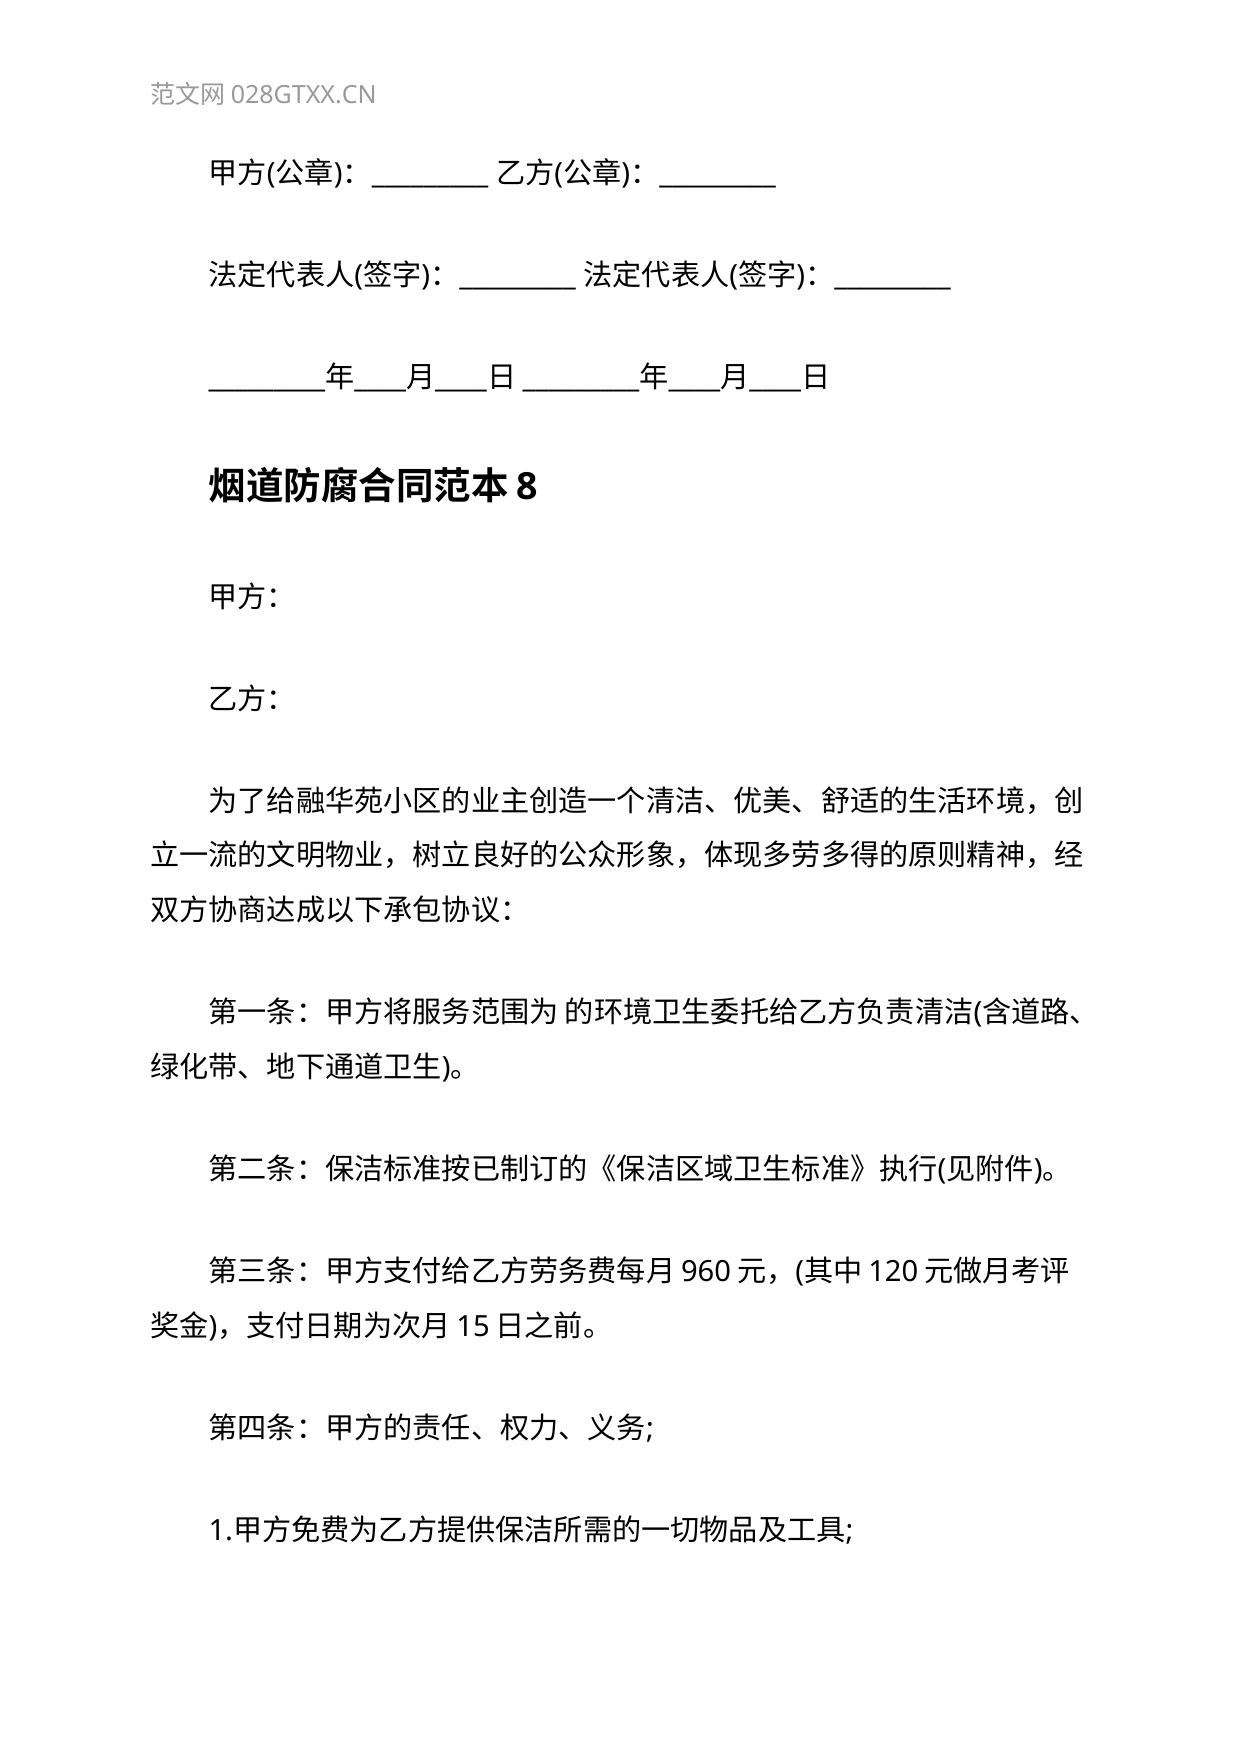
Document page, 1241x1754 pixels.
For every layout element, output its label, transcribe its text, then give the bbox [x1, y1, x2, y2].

text _________年____月____日 _________年____月____日 [150, 354, 1090, 396]
text 第一条：甲方将服务范围为 的环境卫生委托给乙方负责清洁(含道路、绿化带、地下通道卫生)。 [150, 989, 1090, 1086]
text 第三条：甲方支付给乙方劳务费每月960元，(其中120元做月考评奖金)，支付日期为次月15日之前。 [150, 1248, 1090, 1345]
text 甲方： [150, 573, 1090, 616]
text 烟道防腐合同范本8 [150, 456, 1090, 510]
text 甲方(公章)：_________ 乙方(公章)：_________ [150, 150, 1090, 192]
text 第二条：保洁标准按已制订的《保洁区域卫生标准》执行(见附件)。 [150, 1146, 1090, 1188]
text 乙方： [150, 675, 1090, 718]
text 法定代表人(签字)：_________ 法定代表人(签字)：_________ [150, 252, 1090, 294]
text 为了给融华苑小区的业主创造一个清洁、优美、舒适的生活环境，创立一流的文明物业，树立良好的公众形象，体现多劳多得的原则精神，经双方协商达成以下承包协议： [150, 777, 1090, 929]
text 1.甲方免费为乙方提供保洁所需的一切物品及工具; [150, 1507, 1090, 1549]
text 第四条：甲方的责任、权力、义务; [150, 1404, 1090, 1447]
